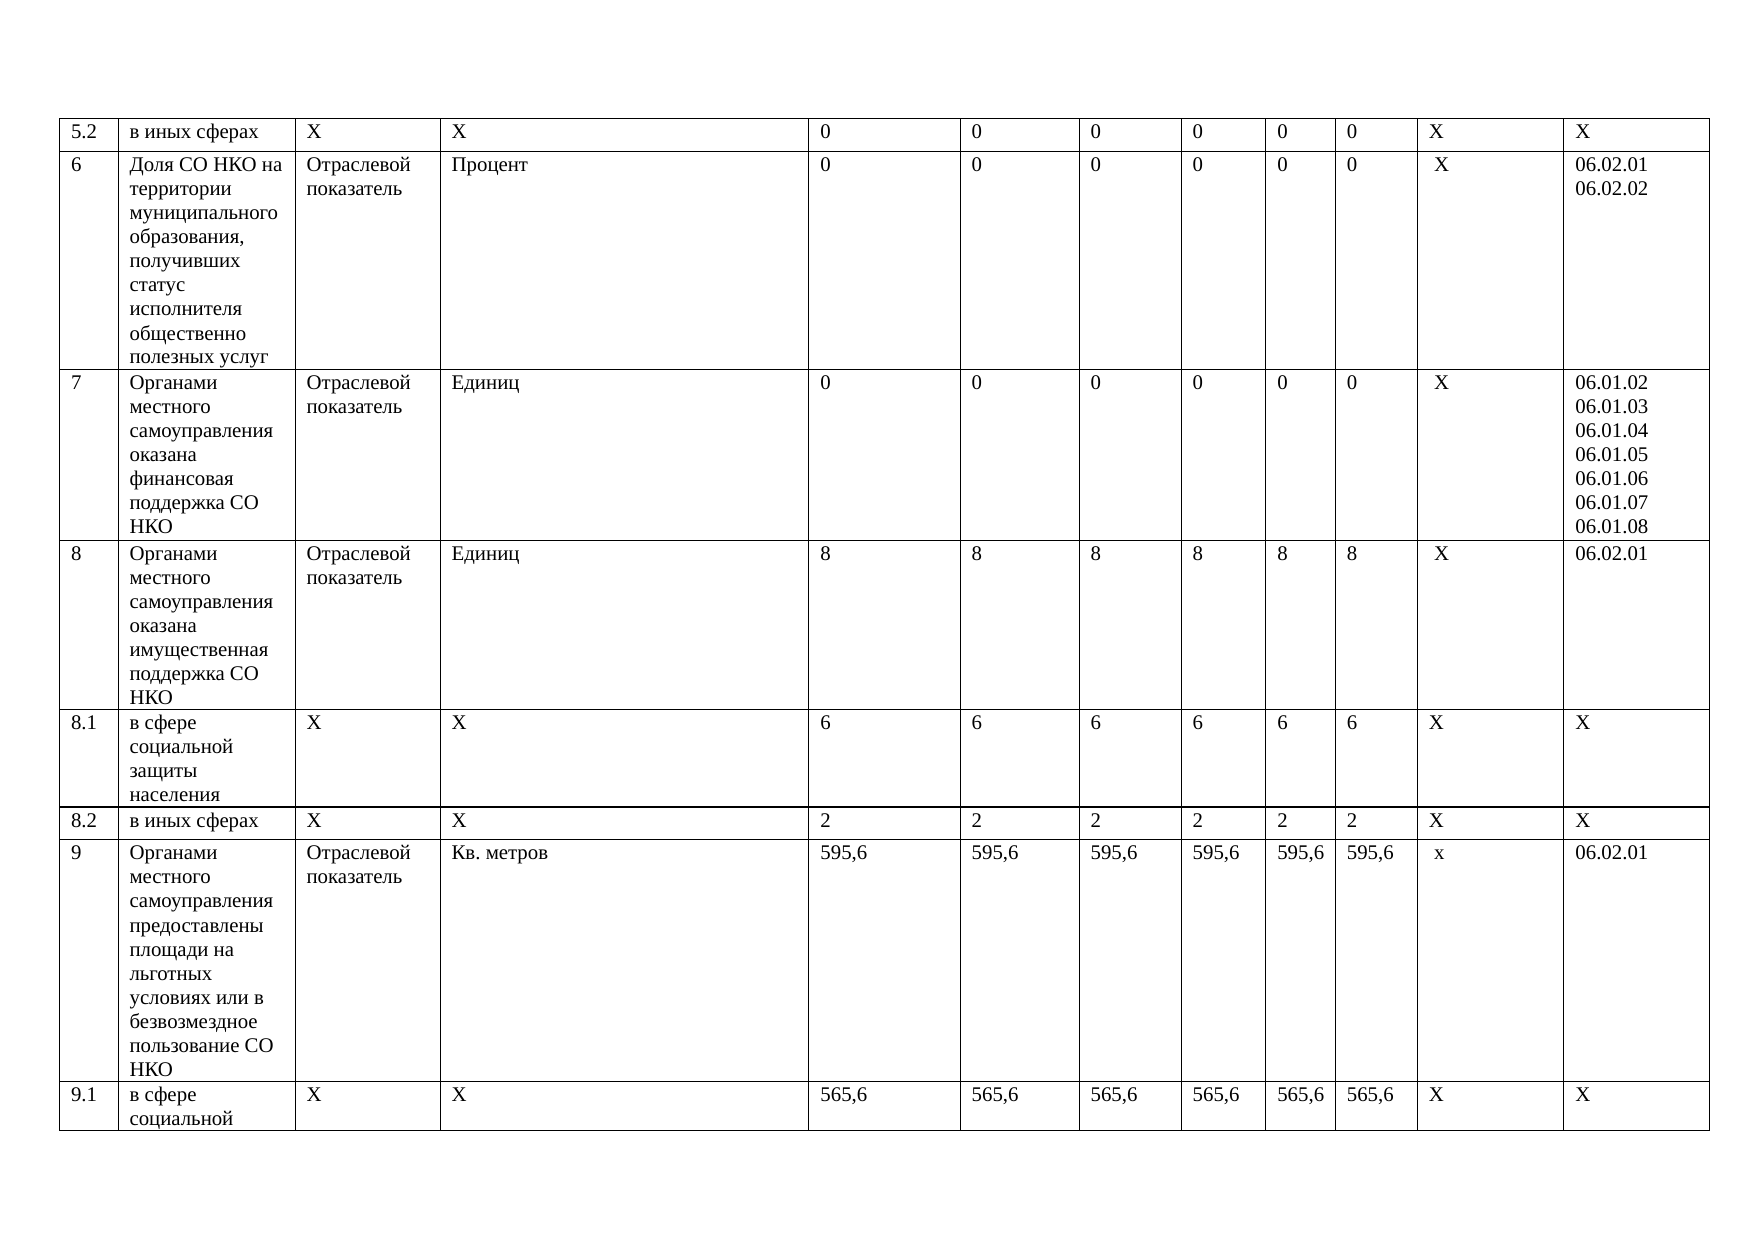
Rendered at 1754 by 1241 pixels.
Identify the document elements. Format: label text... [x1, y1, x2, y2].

table_cell 9.1 [60, 1082, 118, 1130]
table_cell 0 [1266, 370, 1335, 540]
table_cell 0 [1336, 119, 1417, 151]
table_cell 8 [1080, 541, 1181, 709]
table_cell Отраслевой показатель [296, 541, 440, 709]
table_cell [119, 1082, 295, 1130]
table_cell Органами местного самоуправления оказана имущественная поддержка СО НКО [119, 541, 295, 709]
table_cell 06.02.01 06.02.02 [1564, 152, 1709, 368]
table_cell 0 [961, 370, 1079, 540]
table_cell 8 [60, 541, 118, 709]
table_cell Х [441, 710, 808, 806]
table_cell 6 [60, 152, 118, 368]
table_cell в сфере социальной защиты населения [119, 710, 295, 806]
table_cell Х [1418, 808, 1563, 839]
table_cell 0 [1182, 370, 1265, 540]
table_cell 0 [1080, 119, 1181, 151]
table_cell 0 [1266, 152, 1335, 368]
table_cell Х [1418, 710, 1563, 806]
table_cell 0 [1336, 152, 1417, 368]
table_cell Х [1418, 370, 1563, 540]
table_cell 2 [1080, 808, 1181, 839]
table_cell 8.2 [60, 808, 118, 839]
table_cell 565,6 [1336, 1082, 1417, 1130]
table_cell 0 [809, 119, 960, 151]
table_cell Отраслевой показатель [296, 152, 440, 368]
table_cell 0 [1080, 152, 1181, 368]
table_cell 0 [961, 119, 1079, 151]
table_cell 8 [809, 541, 960, 709]
table_cell Отраслевой показатель [296, 370, 440, 540]
table_cell Х [296, 808, 440, 839]
table_cell 565,6 [1182, 1082, 1265, 1130]
table_cell 0 [1266, 119, 1335, 151]
table_cell 8.1 [60, 710, 118, 806]
table_cell Х [1564, 119, 1709, 151]
table_cell Единиц [441, 541, 808, 709]
table_cell 6 [809, 710, 960, 806]
table_cell 6 [1182, 710, 1265, 806]
table_cell 8 [1266, 541, 1335, 709]
table_cell 595,6 [809, 840, 960, 1081]
table_cell 2 [1336, 808, 1417, 839]
table_cell 6 [1266, 710, 1335, 806]
table_cell Кв. метров [441, 840, 808, 1081]
table_cell х [1418, 840, 1563, 1081]
table_cell 2 [961, 808, 1079, 839]
table_cell Х [1564, 808, 1709, 839]
table_cell в иных сферах [119, 808, 295, 839]
table_cell 06.02.01 [1564, 541, 1709, 709]
table_cell 595,6 [961, 840, 1079, 1081]
table_cell 6 [1080, 710, 1181, 806]
table_cell Х [1418, 119, 1563, 151]
table_cell Единиц [441, 370, 808, 540]
table_cell 595,6 [1336, 840, 1417, 1081]
table_cell 0 [1182, 152, 1265, 368]
table_cell 595,6 [1266, 840, 1335, 1081]
table_cell Х [1564, 1082, 1709, 1130]
table_cell 0 [809, 370, 960, 540]
table_cell Отраслевой показатель [296, 840, 440, 1081]
table_cell 8 [961, 541, 1079, 709]
table_cell 2 [1266, 808, 1335, 839]
table_cell Х [441, 808, 808, 839]
table_cell 565,6 [809, 1082, 960, 1130]
table_cell Х [296, 1082, 440, 1130]
table_cell 06.01.02 06.01.03 06.01.04 06.01.05 06.01.06 06.01.07 06.01.08 [1564, 370, 1709, 540]
table_cell 595,6 [1182, 840, 1265, 1081]
table_cell Х [296, 710, 440, 806]
table_cell 2 [1182, 808, 1265, 839]
table_cell Х [441, 1082, 808, 1130]
table_cell Х [1418, 541, 1563, 709]
table_cell 0 [809, 152, 960, 368]
table_cell 2 [809, 808, 960, 839]
table_cell Органами местного самоуправления оказана финансовая поддержка СО НКО [119, 370, 295, 540]
table_cell 565,6 [1080, 1082, 1181, 1130]
table_cell 0 [1080, 370, 1181, 540]
table_cell Х [1418, 152, 1563, 368]
table_cell 0 [961, 152, 1079, 368]
table_cell 565,6 [1266, 1082, 1335, 1130]
table_cell 595,6 [1080, 840, 1181, 1081]
table_cell 565,6 [961, 1082, 1079, 1130]
table_cell Процент [441, 152, 808, 368]
table_cell 8 [1336, 541, 1417, 709]
table_cell 5.2 [60, 119, 118, 151]
table_cell 0 [1336, 370, 1417, 540]
table_cell 06.02.01 [1564, 840, 1709, 1081]
table_cell 9 [60, 840, 118, 1081]
table_cell Х [1564, 710, 1709, 806]
table_cell Доля СО НКО на территории муниципального образования, получивших статус исполнителя общественно полезных услуг [119, 152, 295, 368]
table_cell 0 [1182, 119, 1265, 151]
table_cell 6 [1336, 710, 1417, 806]
table_cell в иных сферах [119, 119, 295, 151]
table_cell 7 [60, 370, 118, 540]
table_cell Х [296, 119, 440, 151]
table_cell Х [1418, 1082, 1563, 1130]
table_cell 8 [1182, 541, 1265, 709]
table_cell 6 [961, 710, 1079, 806]
table_cell Органами местного самоуправления предоставлены площади на льготных условиях или в безвозмездное пользование СО НКО [119, 840, 295, 1081]
table_cell Х [441, 119, 808, 151]
